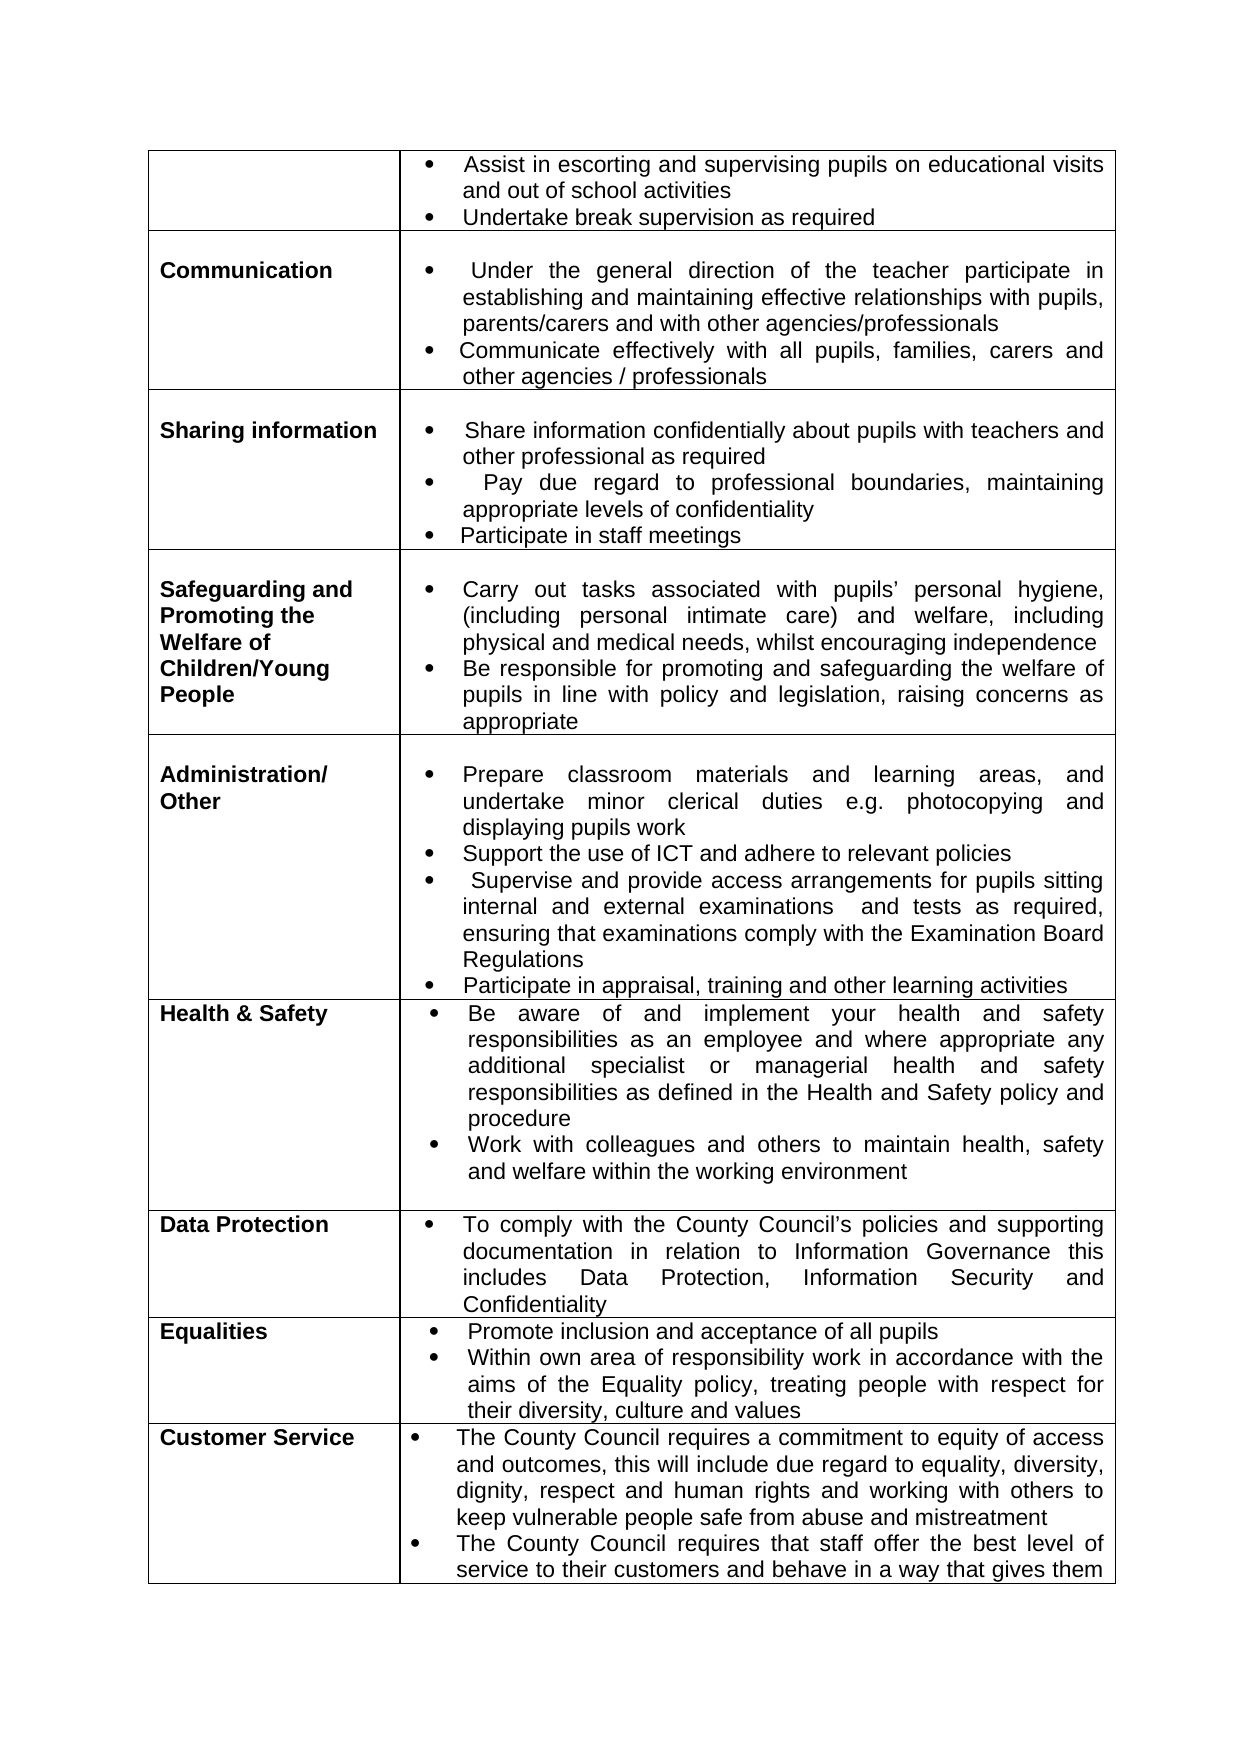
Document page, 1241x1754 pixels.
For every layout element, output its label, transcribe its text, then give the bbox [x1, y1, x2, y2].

table_cell Sharing information [149, 390, 399, 548]
table_cell Communication [149, 231, 399, 389]
table_cell Prepare classroom materials and learning areas, and undertake minor clerical duties e.g. photocopying and displaying pupils work Support the use of ICT and adhere to relevant policies Supervise and provide access arrangements for pupils sitting internal and external examinations and tests as required, ensuring that examinations comply with the Examination Board Regulations Participate in appraisal, training and other learning activities [401, 735, 1115, 998]
table_cell Safeguarding and Promoting the Welfare of Children/Young People [149, 550, 399, 734]
table_cell Be aware of and implement your health and safety responsibilities as an employee and where appropriate any additional specialist or managerial health and safety responsibilities as defined in the Health and Safety policy and procedure Work with colleagues and others to maintain health, safety and welfare within the working environment [401, 1000, 1115, 1210]
table_cell To comply with the County Council’s policies and supporting documentation in relation to Information Governance this includes Data Protection, Information Security and Confidentiality [401, 1211, 1115, 1317]
table_cell Share information confidentially about pupils with teachers and other professional as required Pay due regard to professional boundaries, maintaining appropriate levels of confidentiality Participate in staff meetings [401, 390, 1115, 548]
table_cell Carry out tasks associated with pupils’ personal hygiene, (including personal intimate care) and welfare, including physical and medical needs, whilst encouraging independence Be responsible for promoting and safeguarding the welfare of pupils in line with policy and legislation, raising concerns as appropriate [401, 550, 1115, 734]
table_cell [149, 151, 399, 230]
table_cell Customer Service [149, 1424, 399, 1582]
table_cell Health & Safety [149, 1000, 399, 1210]
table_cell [401, 1424, 1115, 1582]
table_cell Under the general direction of the teacher participate in establishing and maintaining effective relationships with pupils, parents/carers and with other agencies/professionals Communicate effectively with all pupils, families, carers and other agencies / professionals [401, 231, 1115, 389]
table_cell Data Protection [149, 1211, 399, 1317]
table_cell Promote inclusion and acceptance of all pupils Within own area of responsibility work in accordance with the aims of the Equality policy, treating people with respect for their diversity, culture and values [401, 1318, 1115, 1423]
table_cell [401, 151, 1115, 230]
table_cell Administration/Other [149, 735, 399, 998]
table_cell Equalities [149, 1318, 399, 1423]
